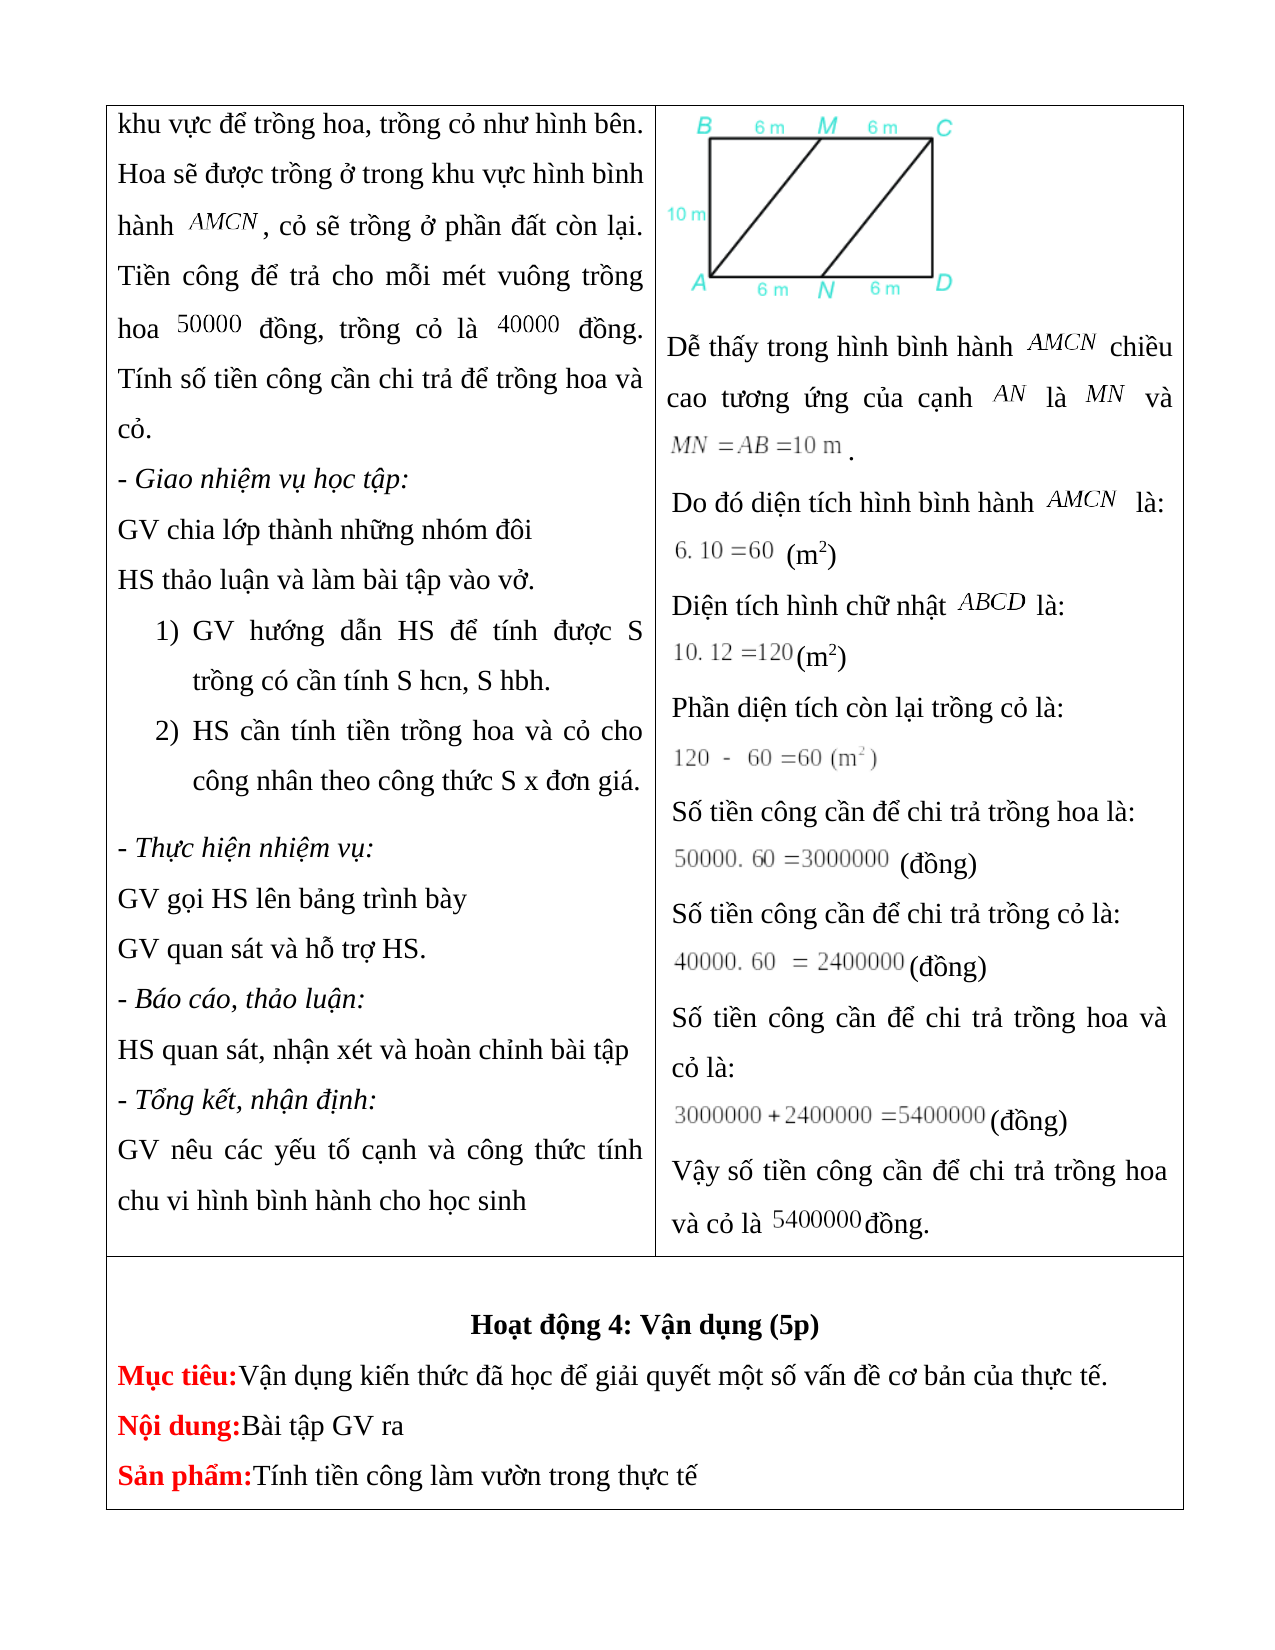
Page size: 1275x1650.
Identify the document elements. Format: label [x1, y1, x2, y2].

table_cell [107, 1257, 1183, 1508]
table_cell [656, 106, 1183, 1256]
table_cell [107, 106, 655, 1256]
